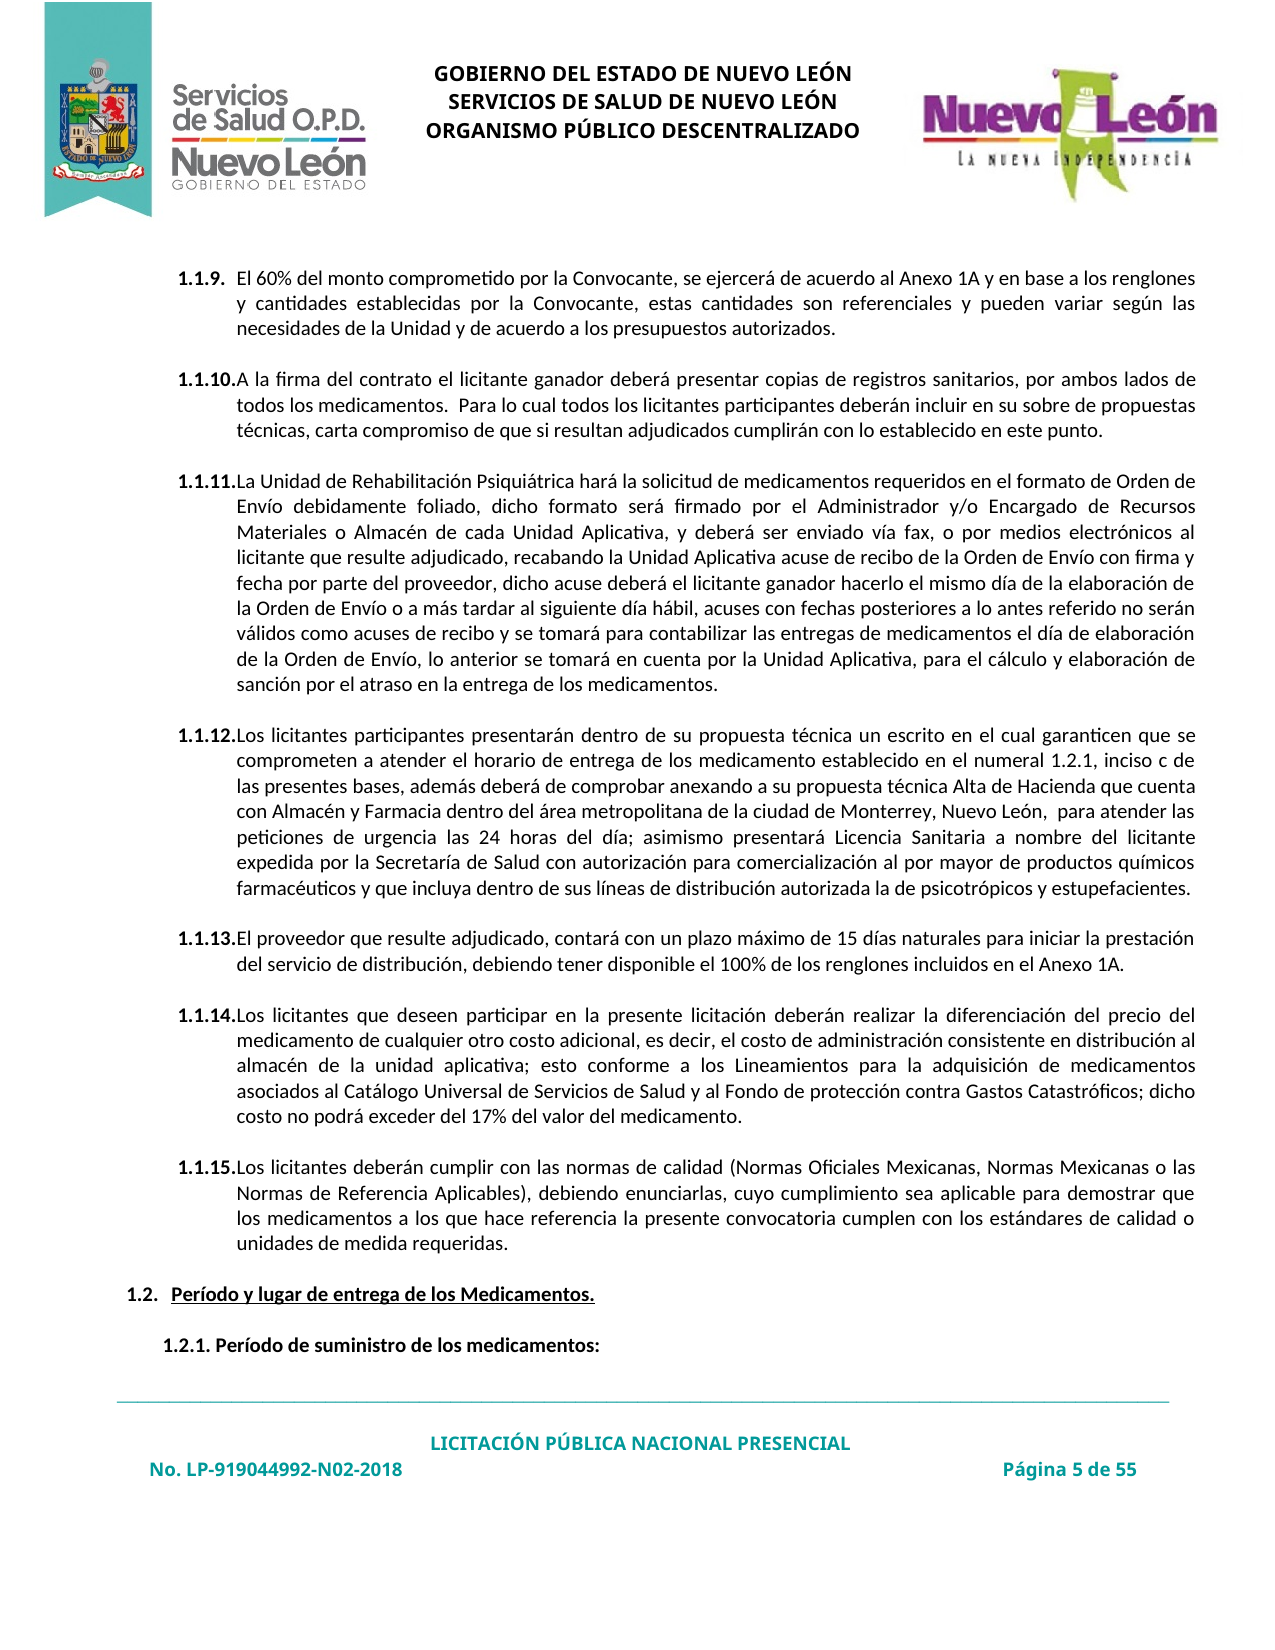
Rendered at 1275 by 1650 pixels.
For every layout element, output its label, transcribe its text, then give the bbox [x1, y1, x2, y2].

list Los licitantes participantes presentarán dentro de su propuesta técnica un escrito en el cual garanticen que se comprometen a atender el horario de entrega de los medicamento establecido en el numeral 1.2.1, inciso c de las presentes bases, además deberá de comprobar anexando a su propuesta técnica Alta de Hacienda que cuenta con Almacén y Farmacia dentro del área metropolitana de la ciudad de Monterrey, Nuevo León, para atender las peticiones de urgencia las 24 horas del día; asimismo presentará Licencia Sanitaria a nombre del licitante expedida por la Secretaría de Salud con autorización para comercialización al por mayor de productos químicos farmacéuticos y que incluya dentro de sus líneas de distribución autorizada la de psicotrópicos y estupefacientes. [177, 722, 1197, 900]
list El proveedor que resulte adjudicado, contará con un plazo máximo de 15 días naturales para iniciar la prestación del servicio de distribución, debiendo tener disponible el 100% de los renglones incluidos en el Anexo 1A. [177, 926, 1197, 976]
list Los licitantes deberán cumplir con las normas de calidad (Normas Oficiales Mexicanas, Normas Mexicanas o las Normas de Referencia Aplicables), debiendo enunciarlas, cuyo cumplimiento sea aplicable para demostrar que los medicamentos a los que hace referencia la presente convocatoria cumplen con los estándares de calidad o unidades de medida requeridas. [177, 1154, 1197, 1256]
list El 60% del monto comprometido por la Convocante, se ejercerá de acuerdo al Anexo 1A y en base a los renglones y cantidades establecidas por la Convocante, estas cantidades son referenciales y pueden variar según las necesidades de la Unidad y de acuerdo a los presupuestos autorizados. [177, 265, 1197, 341]
list A la firma del contrato el licitante ganador deberá presentar copias de registros sanitarios, por ambos lados de todos los medicamentos. Para lo cual todos los licitantes participantes deberán incluir en su sobre de propuestas técnicas, carta compromiso de que si resultan adjudicados cumplirán con lo establecido en este punto. [177, 366, 1197, 443]
list Período y lugar de entrega de los Medicamentos. [126, 1281, 1197, 1307]
text 1.2.1. Período de suministro de los medicamentos: [162, 1332, 1197, 1358]
picture [15, 2, 1249, 229]
list Los licitantes que deseen participar en la presente licitación deberán realizar la diferenciación del precio del medicamento de cualquier otro costo adicional, es decir, el costo de administración consistente en distribución al almacén de la unidad aplicativa; esto conforme a los Lineamientos para la adquisición de medicamentos asociados al Catálogo Universal de Servicios de Salud y al Fondo de protección contra Gastos Catastróficos; dicho costo no podrá exceder del 17% del valor del medicamento. [177, 1002, 1197, 1129]
list La Unidad de Rehabilitación Psiquiátrica hará la solicitud de medicamentos requeridos en el formato de Orden de Envío debidamente foliado, dicho formato será firmado por el Administrador y/o Encargado de Recursos Materiales o Almacén de cada Unidad Aplicativa, y deberá ser enviado vía fax, o por medios electrónicos al licitante que resulte adjudicado, recabando la Unidad Aplicativa acuse de recibo de la Orden de Envío con firma y fecha por parte del proveedor, dicho acuse deberá el licitante ganador hacerlo el mismo día de la elaboración de la Orden de Envío o a más tardar al siguiente día hábil, acuses con fechas posteriores a lo antes referido no serán válidos como acuses de recibo y se tomará para contabilizar las entregas de medicamentos el día de elaboración de la Orden de Envío, lo anterior se tomará en cuenta por la Unidad Aplicativa, para el cálculo y elaboración de sanción por el atraso en la entrega de los medicamentos. [177, 468, 1197, 697]
